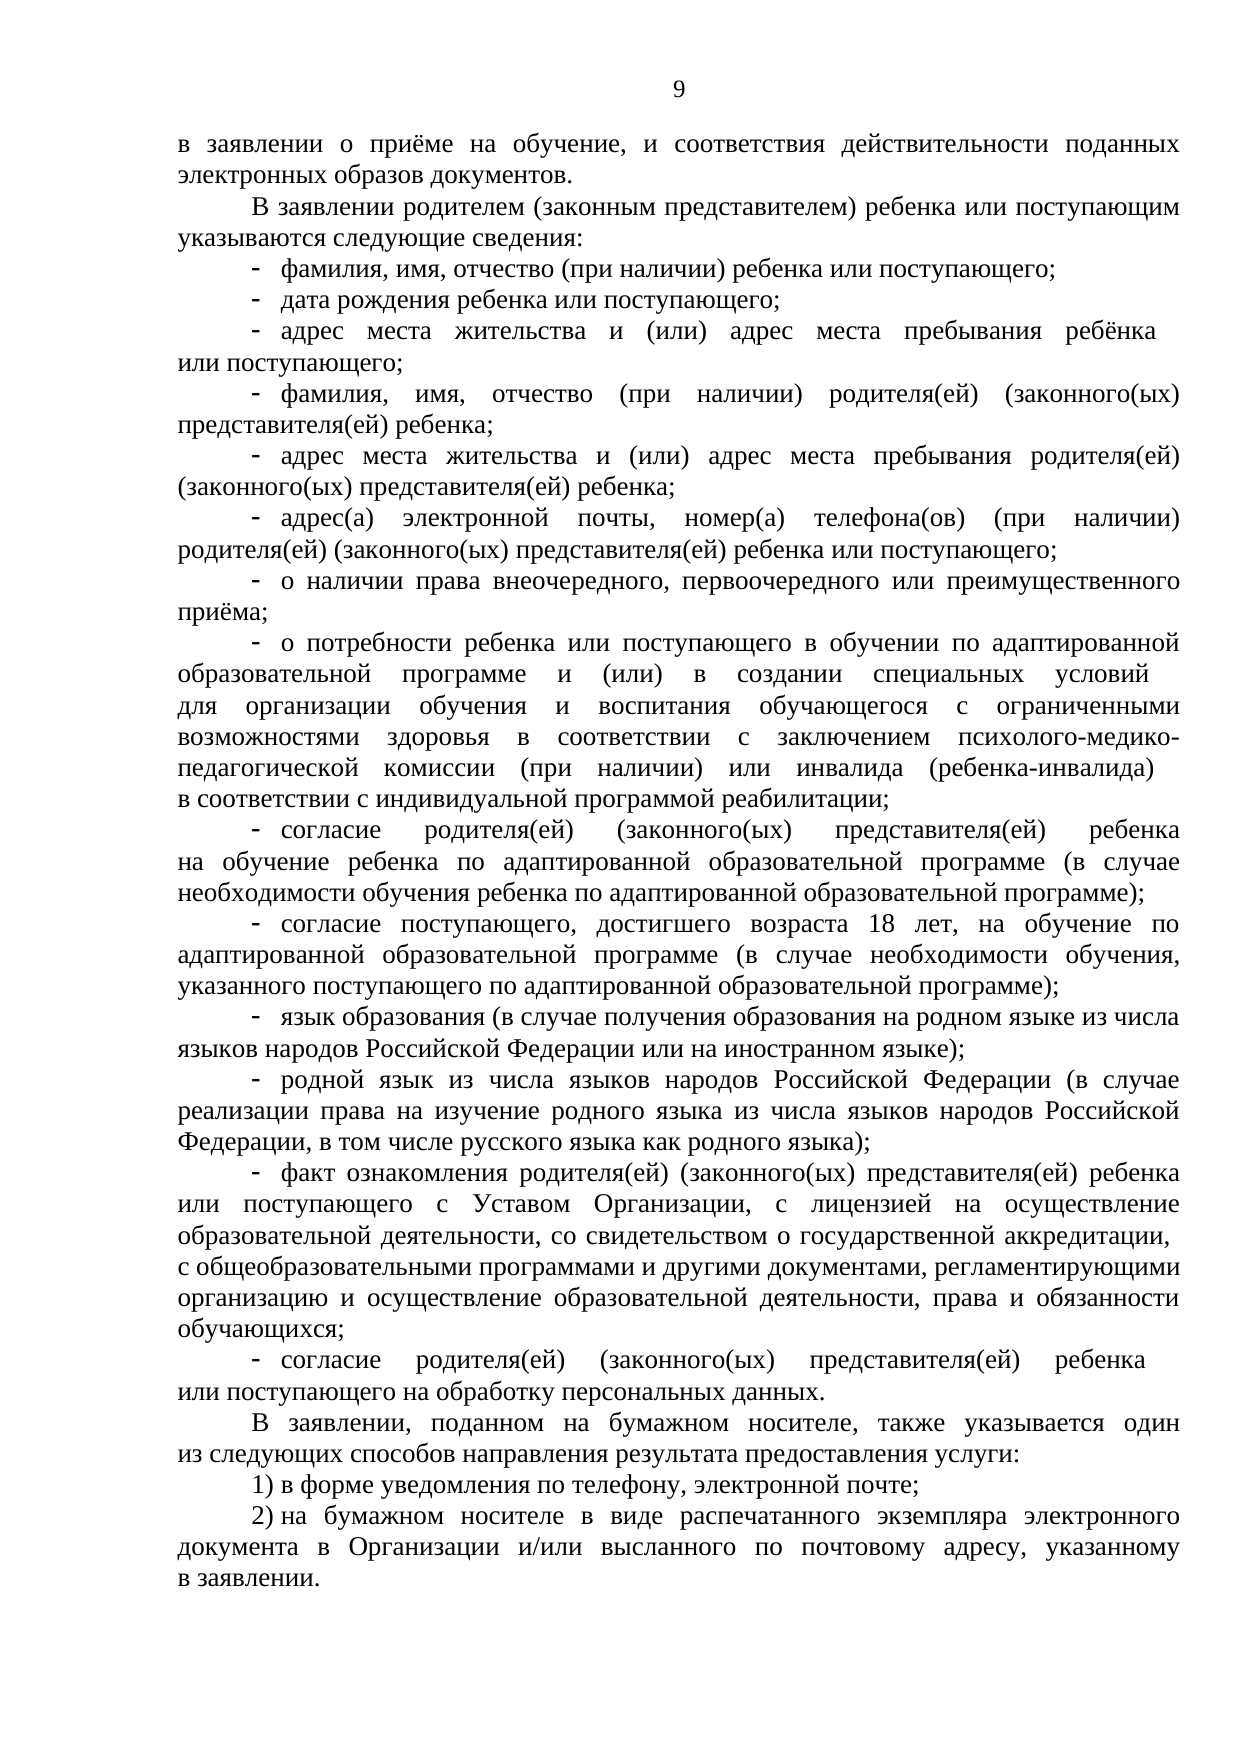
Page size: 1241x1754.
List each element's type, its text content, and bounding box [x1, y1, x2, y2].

list адрес места жительства и (или) адрес места пребывания родителя(ей) (законного(ых) представителя(ей) ребенка; [177, 439, 1181, 502]
list адрес места жительства и (или) адрес места пребывания ребёнка или поступающего; [177, 314, 1181, 377]
text В заявлении, поданном на бумажном носителе, также указывается один из следующих способов направления результата предоставления услуги: [177, 1406, 1181, 1468]
list родной язык из числа языков народов Российской Федерации (в случае реализации права на изучение родного языка из числа языков народов Российской Федерации, в том числе русского языка как родного языка); [177, 1063, 1181, 1156]
list на бумажном носителе в виде распечатанного экземпляра электронного документа в Организации и/или высланного по почтовому адресу, указанному в заявлении. [177, 1499, 1181, 1593]
list согласие поступающего, достигшего возраста 18 лет, на обучение по адаптированной образовательной программе (в случае необходимости обучения, указанного поступающего по адаптированной образовательной программе); [177, 907, 1181, 1000]
list адрес(а) электронной почты, номер(а) телефона(ов) (при наличии) родителя(ей) (законного(ых) представителя(ей) ребенка или поступающего; [177, 502, 1181, 564]
list о наличии права внеочередного, первоочередного или преимущественного приёма; [177, 564, 1181, 626]
list фамилия, имя, отчество (при наличии) ребенка или поступающего; [177, 252, 1181, 283]
list согласие родителя(ей) (законного(ых) представителя(ей) ребенка или поступающего на обработку персональных данных. [177, 1343, 1181, 1406]
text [177, 127, 1181, 189]
list дата рождения ребенка или поступающего; [177, 283, 1181, 314]
list в форме уведомления по телефону, электронной почте; [177, 1468, 1181, 1499]
list язык образования (в случае получения образования на родном языке из числа языков народов Российской Федерации или на иностранном языке); [177, 1000, 1181, 1063]
text В заявлении родителем (законным представителем) ребенка или поступающим указываются следующие сведения: [177, 189, 1181, 252]
list о потребности ребенка или поступающего в обучении по адаптированной образовательной программе и (или) в создании специальных условий для организации обучения и воспитания обучающегося с ограниченными возможностями здоровья в соответствии с заключением психолого-медико-педагогической комиссии (при наличии) или инвалида (ребенка-инвалида) в соответствии с индивидуальной программой реабилитации; [177, 626, 1181, 813]
list фамилия, имя, отчество (при наличии) родителя(ей) (законного(ых) представителя(ей) ребенка; [177, 377, 1181, 439]
list согласие родителя(ей) (законного(ых) представителя(ей) ребенка на обучение ребенка по адаптированной образовательной программе (в случае необходимости обучения ребенка по адаптированной образовательной программе); [177, 813, 1181, 907]
list факт ознакомления родителя(ей) (законного(ых) представителя(ей) ребенка или поступающего с Уставом Организации, с лицензией на осуществление образовательной деятельности, со свидетельством о государственной аккредитации, с общеобразовательными программами и другими документами, регламентирующими организацию и осуществление образовательной деятельности, права и обязанности обучающихся; [177, 1156, 1181, 1343]
